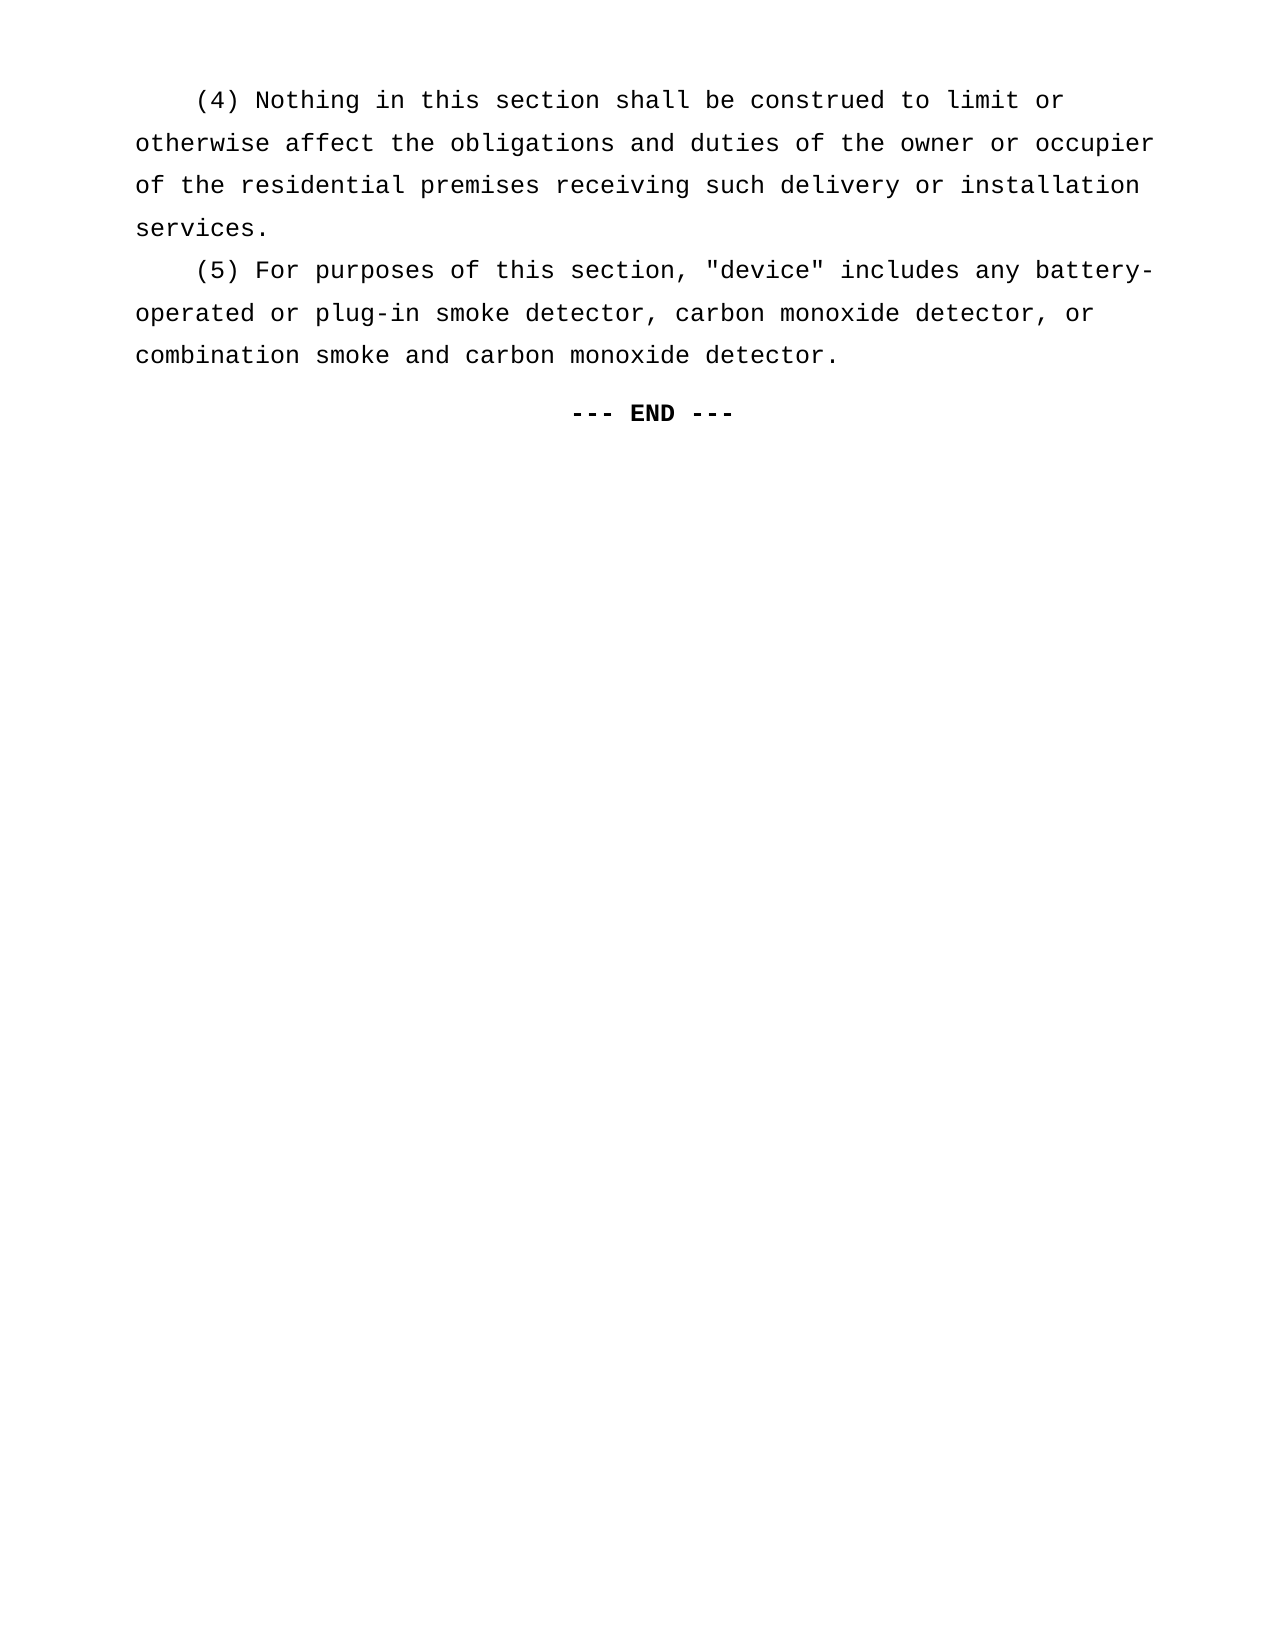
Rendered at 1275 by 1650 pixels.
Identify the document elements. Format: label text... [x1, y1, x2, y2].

text --- END --- [135, 401, 1170, 429]
text (4) Nothing in this section shall be construed to limit or otherwise affect the obligations and duties of the owner or occupier of the residential premises receiving such delivery or installation services. [135, 75, 1170, 245]
text (5) For purposes of this section, "device" includes any battery-operated or plug-in smoke detector, carbon monoxide detector, or combination smoke and carbon monoxide detector. [135, 245, 1170, 372]
